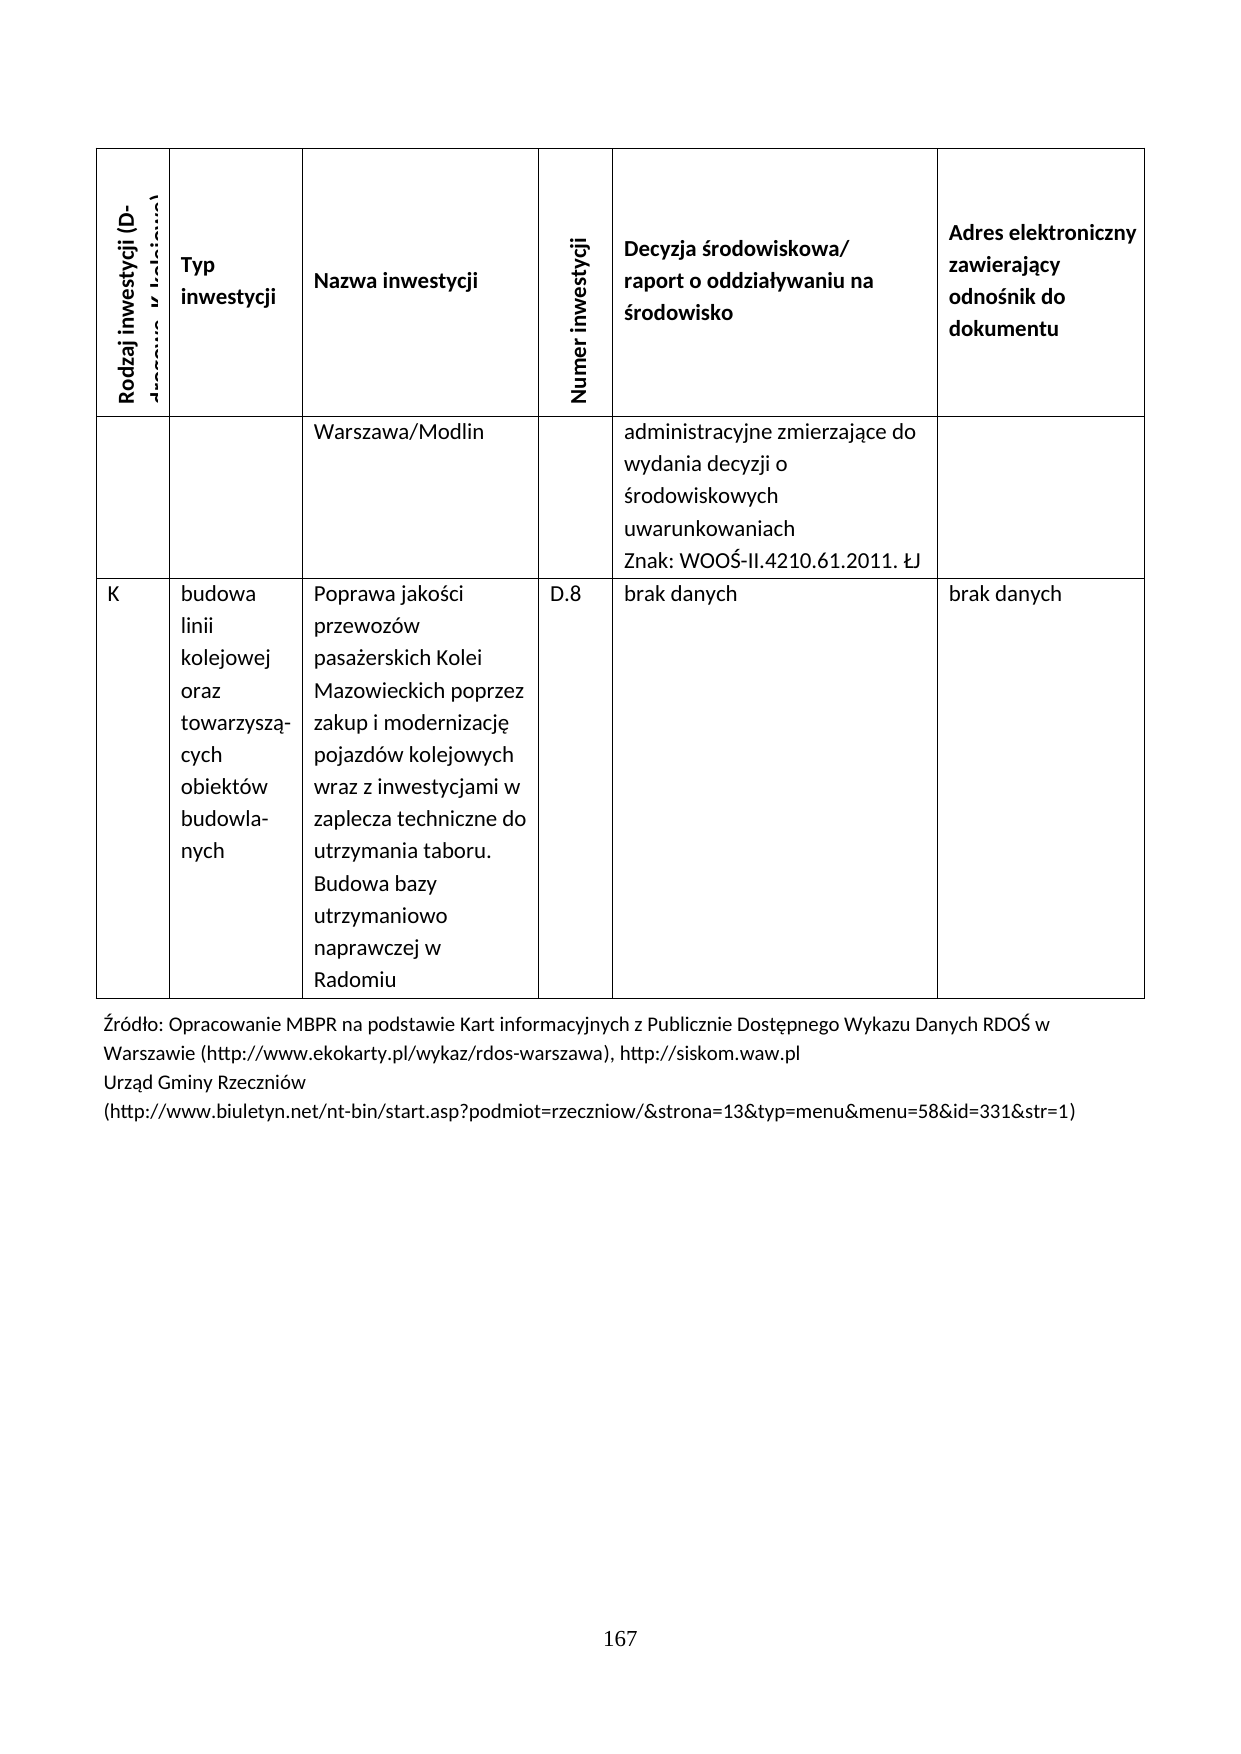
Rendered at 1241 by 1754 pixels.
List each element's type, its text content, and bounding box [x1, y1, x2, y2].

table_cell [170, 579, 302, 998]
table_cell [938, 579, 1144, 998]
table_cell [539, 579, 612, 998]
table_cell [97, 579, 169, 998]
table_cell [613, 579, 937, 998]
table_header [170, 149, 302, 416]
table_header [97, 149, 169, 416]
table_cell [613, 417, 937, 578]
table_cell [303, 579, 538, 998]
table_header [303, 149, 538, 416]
text Urząd Gminy Rzeczniów (http://www.biuletyn.net/nt-bin/start.asp?podmiot=rzeczniow/&strona=13&typ=menu&menu=58&id=331&str=1) [103, 1069, 1093, 1124]
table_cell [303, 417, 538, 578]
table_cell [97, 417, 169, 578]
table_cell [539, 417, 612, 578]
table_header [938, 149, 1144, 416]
text Źródło: Opracowanie MBPR na podstawie Kart informacyjnych z Publicznie Dostępnego Wykazu Danych RDOŚ w Warszawie (http://www.ekokarty.pl/wykaz/rdos-warszawa), http://siskom.waw.pl [103, 1011, 1093, 1066]
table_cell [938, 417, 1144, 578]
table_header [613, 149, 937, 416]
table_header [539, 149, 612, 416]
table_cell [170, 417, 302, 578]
